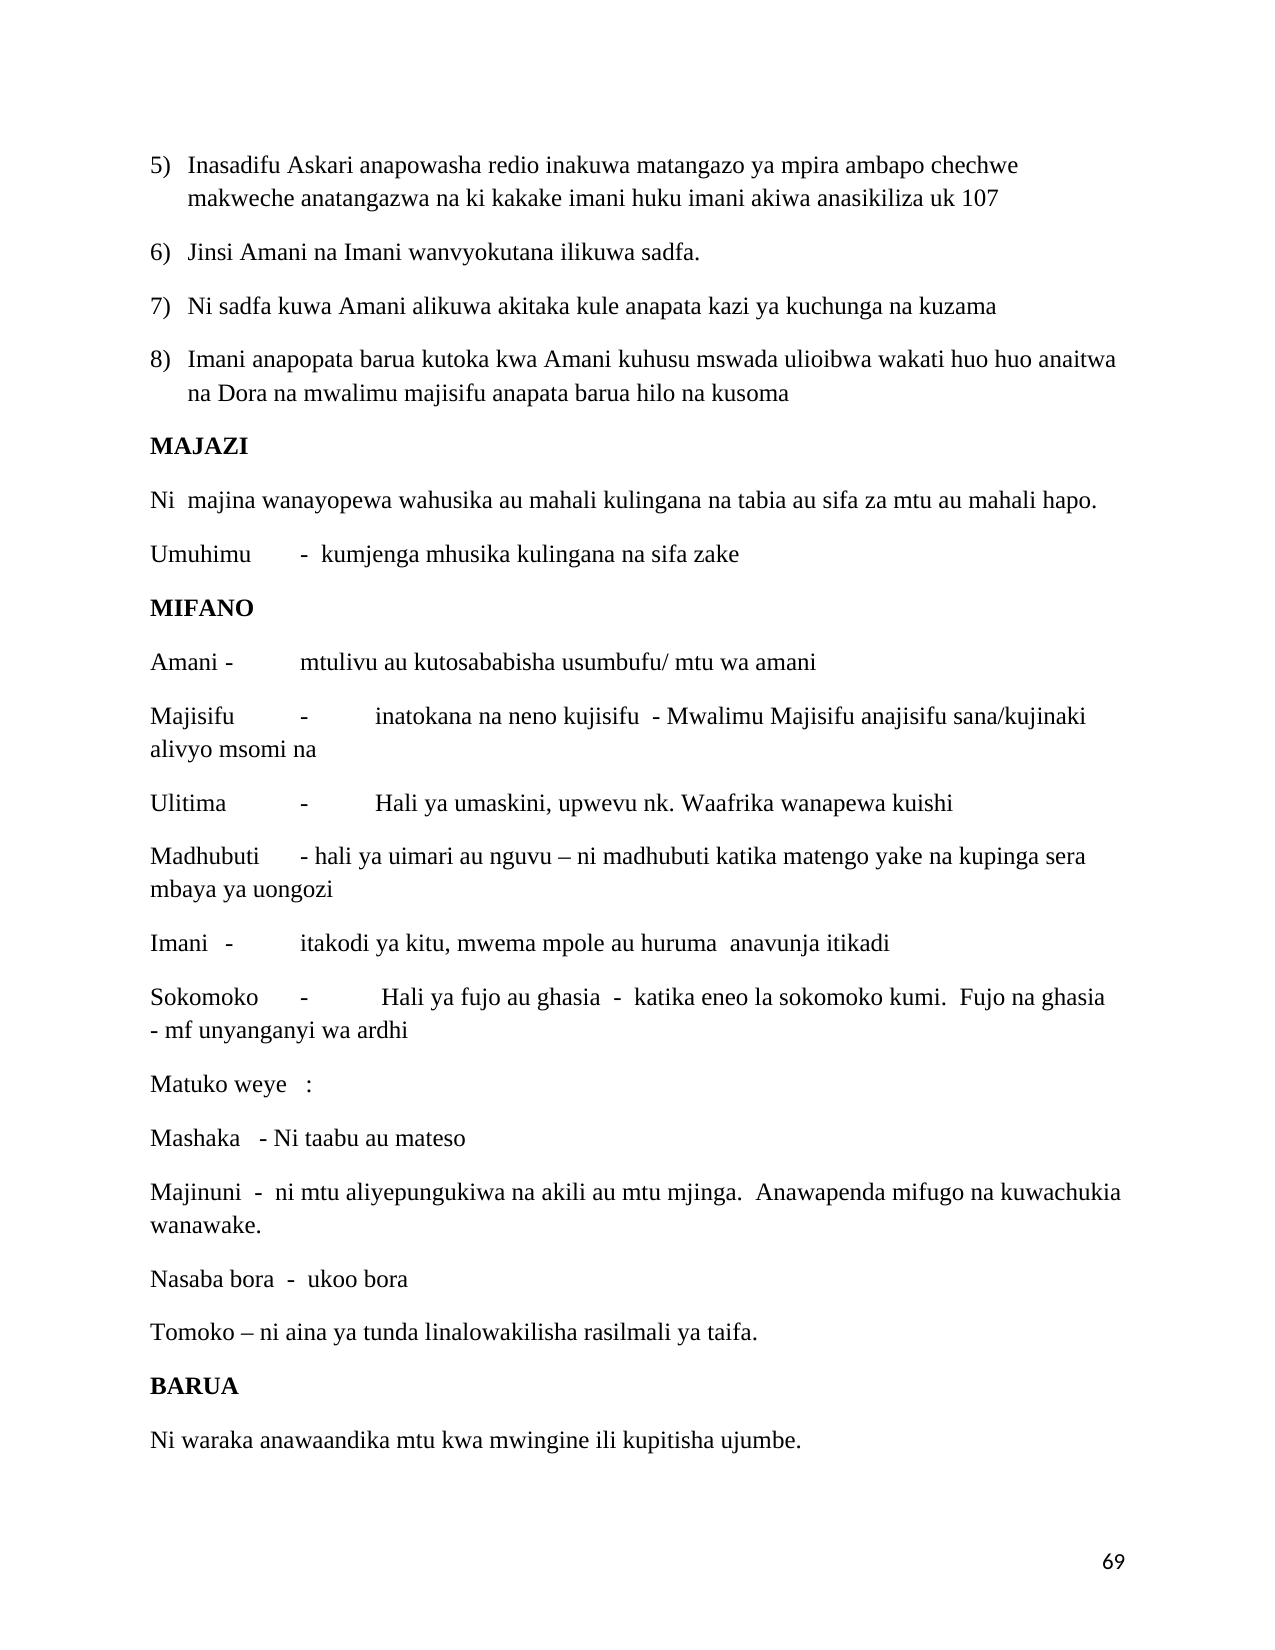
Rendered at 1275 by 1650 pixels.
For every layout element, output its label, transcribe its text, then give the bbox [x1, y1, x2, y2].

text Nasaba bora - ukoo bora [150, 1264, 1125, 1292]
text Ulitima - Hali ya umaskini, upwevu nk. Waafrika wanapewa kuishi [150, 788, 1125, 816]
list Inasadifu Askari anapowasha redio inakuwa matangazo ya mpira ambapo chechwe makweche anatangazwa na ki kakake imani huku imani akiwa anasikiliza uk 107 [150, 150, 1125, 212]
text MIFANO [150, 593, 1125, 622]
text Majinuni - ni mtu aliyepungukiwa na akili au mtu mjinga. Anawapenda mifugo na kuwachukia wanawake. [150, 1177, 1125, 1238]
list Imani anapopata barua kutoka kwa Amani kuhusu mswada ulioibwa wakati huo huo anaitwa na Dora na mwalimu majisifu anapata barua hilo na kusoma [150, 344, 1125, 406]
text Tomoko – ni aina ya tunda linalowakilisha rasilmali ya taifa. [150, 1317, 1125, 1346]
text Ni majina wanayopewa wahusika au mahali kulingana na tabia au sifa za mtu au mahali hapo. [150, 485, 1125, 514]
text Imani - itakodi ya kitu, mwema mpole au huruma anavunja itikadi [150, 928, 1125, 957]
text MAJAZI [150, 431, 1125, 460]
text Madhubuti - hali ya uimari au nguvu – ni madhubuti katika matengo yake na kupinga sera mbaya ya uongozi [150, 841, 1125, 903]
text Sokomoko - Hali ya fujo au ghasia - katika eneo la sokomoko kumi. Fujo na ghasia - mf unyanganyi wa ardhi [150, 982, 1125, 1044]
text Umuhimu - kumjenga mhusika kulingana na sifa zake [150, 539, 1125, 568]
text BARUA [150, 1371, 1125, 1400]
list Jinsi Amani na Imani wanvyokutana ilikuwa sadfa. [150, 237, 1125, 266]
text Mashaka - Ni taabu au mateso [150, 1123, 1125, 1152]
text Matuko weye : [150, 1069, 1125, 1098]
text Ni waraka anawaandika mtu kwa mwingine ili kupitisha ujumbe. [150, 1425, 1125, 1454]
list Ni sadfa kuwa Amani alikuwa akitaka kule anapata kazi ya kuchunga na kuzama [150, 291, 1125, 319]
text Amani - mtulivu au kutosababisha usumbufu/ mtu wa amani [150, 647, 1125, 676]
text Majisifu - inatokana na neno kujisifu - Mwalimu Majisifu anajisifu sana/kujinaki alivyo msomi na [150, 701, 1125, 762]
